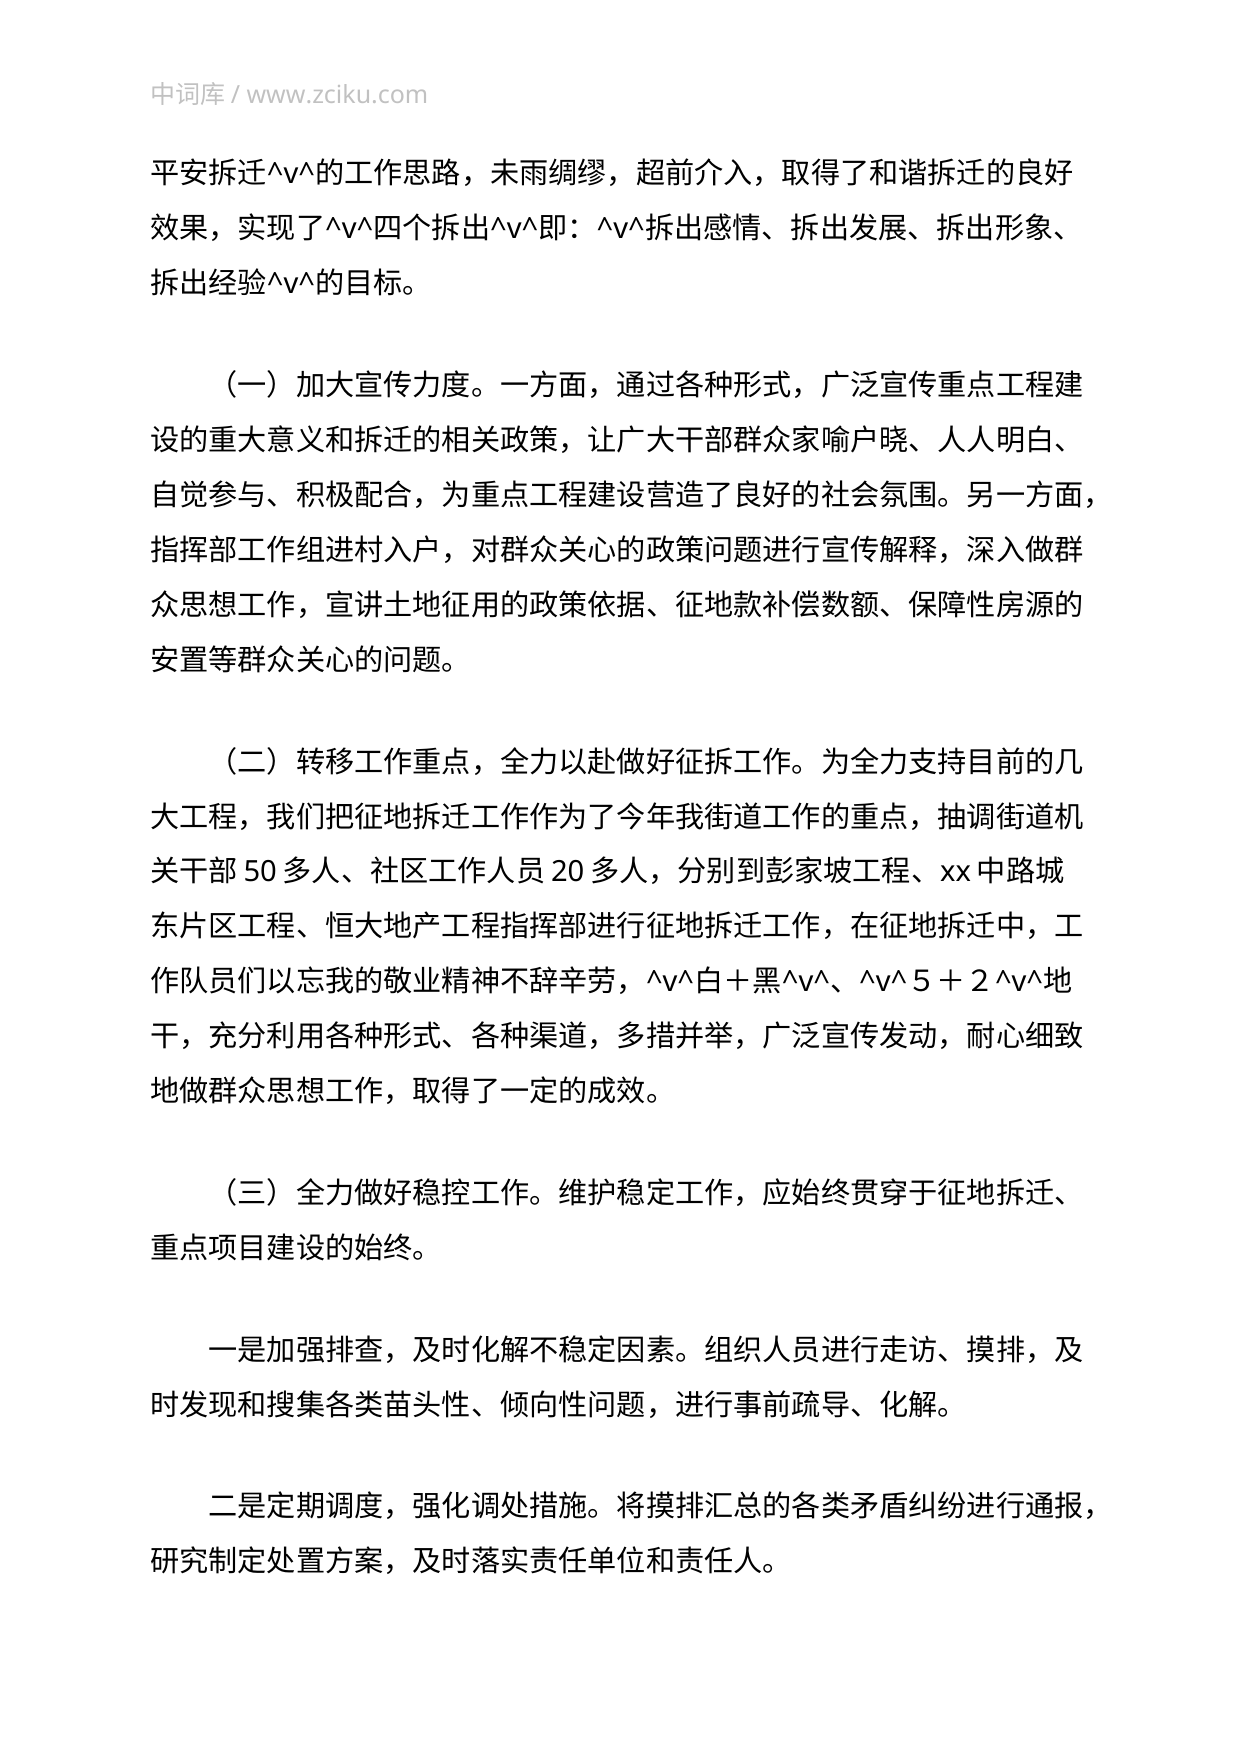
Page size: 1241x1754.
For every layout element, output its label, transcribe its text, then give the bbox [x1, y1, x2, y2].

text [150, 150, 1090, 302]
text 一是加强排查，及时化解不稳定因素。组织人员进行走访、摸排，及时发现和搜集各类苗头性、倾向性问题，进行事前疏导、化解。 [150, 1326, 1090, 1423]
text （一）加大宣传力度。一方面，通过各种形式，广泛宣传重点工程建设的重大意义和拆迁的相关政策，让广大干部群众家喻户晓、人人明白、自觉参与、积极配合，为重点工程建设营造了良好的社会氛围。另一方面，指挥部工作组进村入户，对群众关心的政策问题进行宣传解释，深入做群众思想工作，宣讲土地征用的政策依据、征地款补偿数额、保障性房源的安置等群众关心的问题。 [150, 362, 1090, 679]
text 二是定期调度，强化调处措施。将摸排汇总的各类矛盾纠纷进行通报，研究制定处置方案，及时落实责任单位和责任人。 [150, 1483, 1090, 1580]
text （三）全力做好稳控工作。维护稳定工作，应始终贯穿于征地拆迁、重点项目建设的始终。 [150, 1169, 1090, 1267]
text （二）转移工作重点，全力以赴做好征拆工作。为全力支持目前的几大工程，我们把征地拆迁工作作为了今年我街道工作的重点，抽调街道机关干部50多人、社区工作人员20多人，分别到彭家坡工程、xx中路城东片区工程、恒大地产工程指挥部进行征地拆迁工作，在征地拆迁中，工作队员们以忘我的敬业精神不辞辛劳，^v^白＋黑^v^、^v^５＋２^v^地干，充分利用各种形式、各种渠道，多措并举，广泛宣传发动，耐心细致地做群众思想工作，取得了一定的成效。 [150, 738, 1090, 1110]
